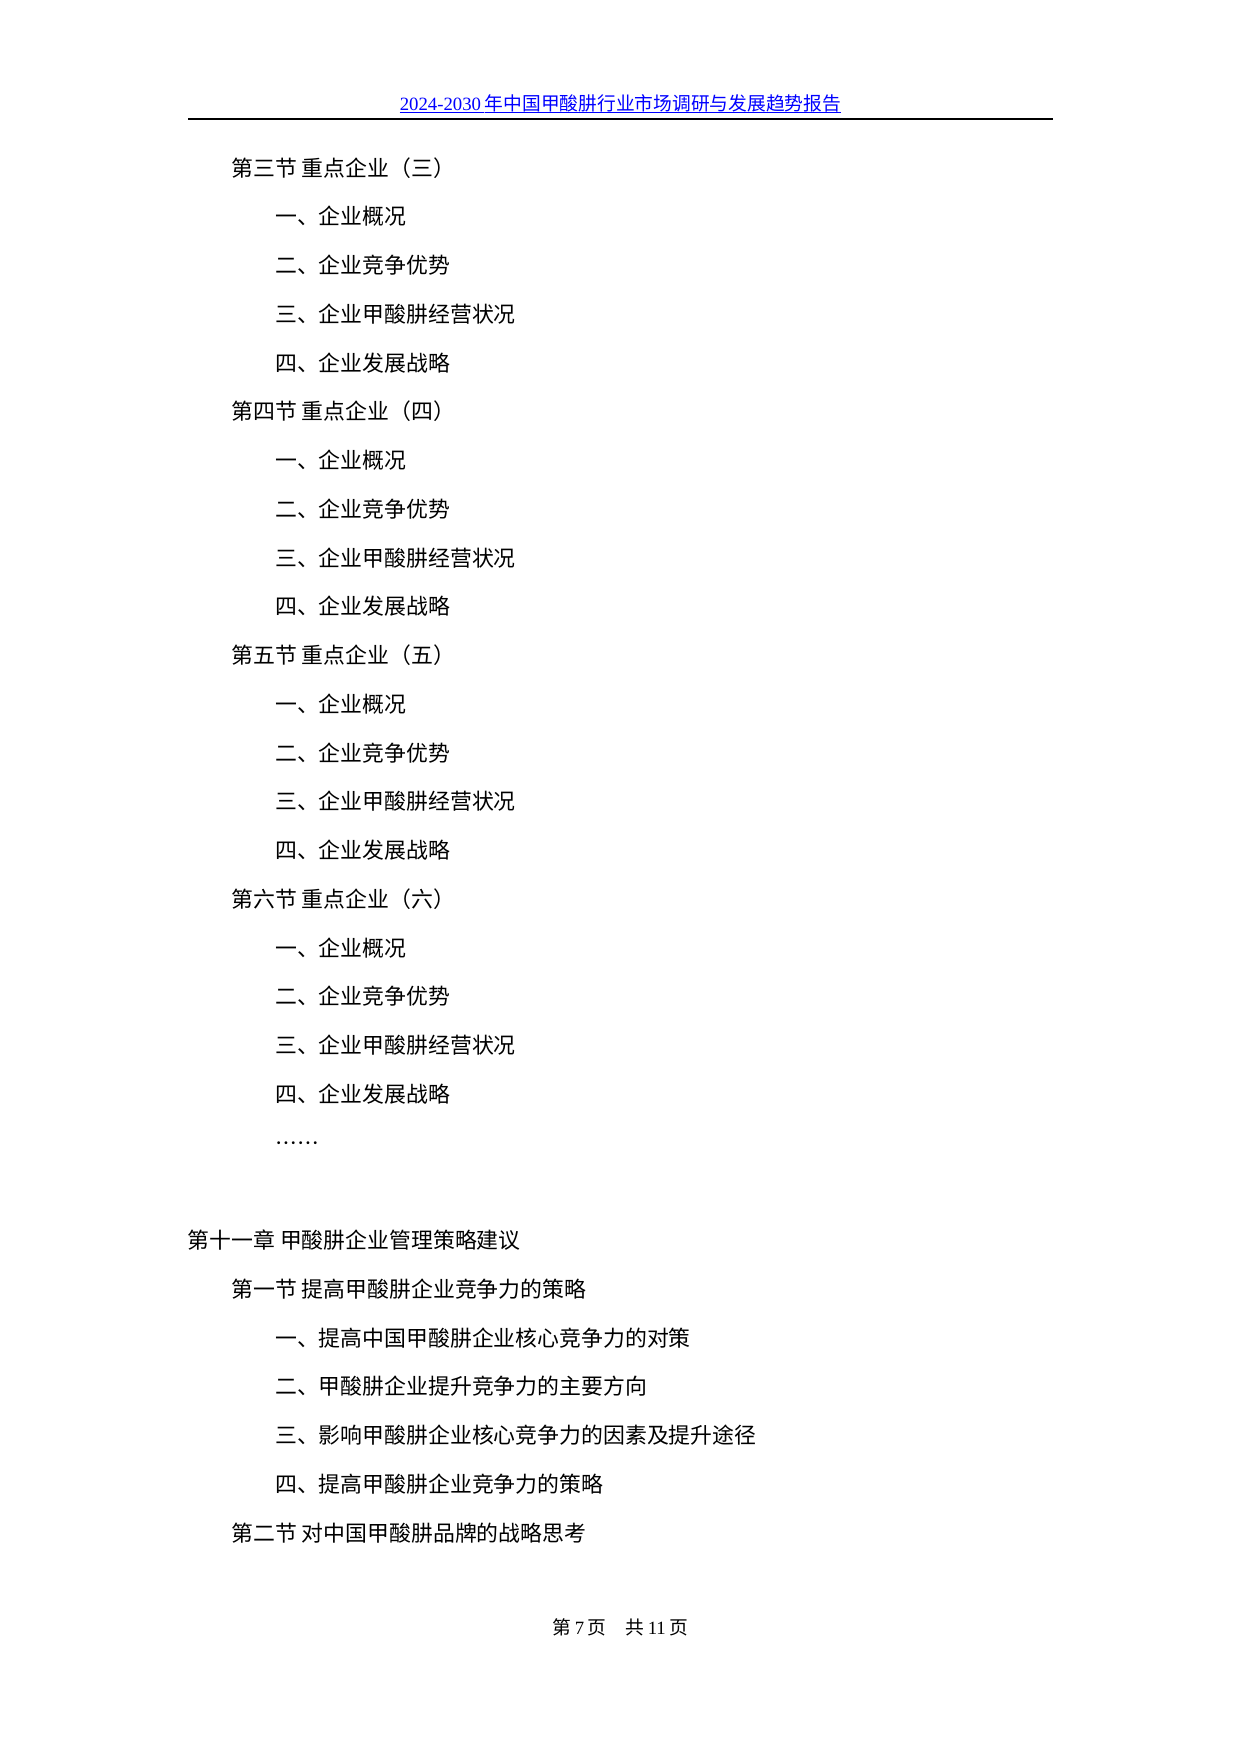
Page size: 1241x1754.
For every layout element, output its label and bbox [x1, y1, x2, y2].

text [187, 150, 1053, 1548]
